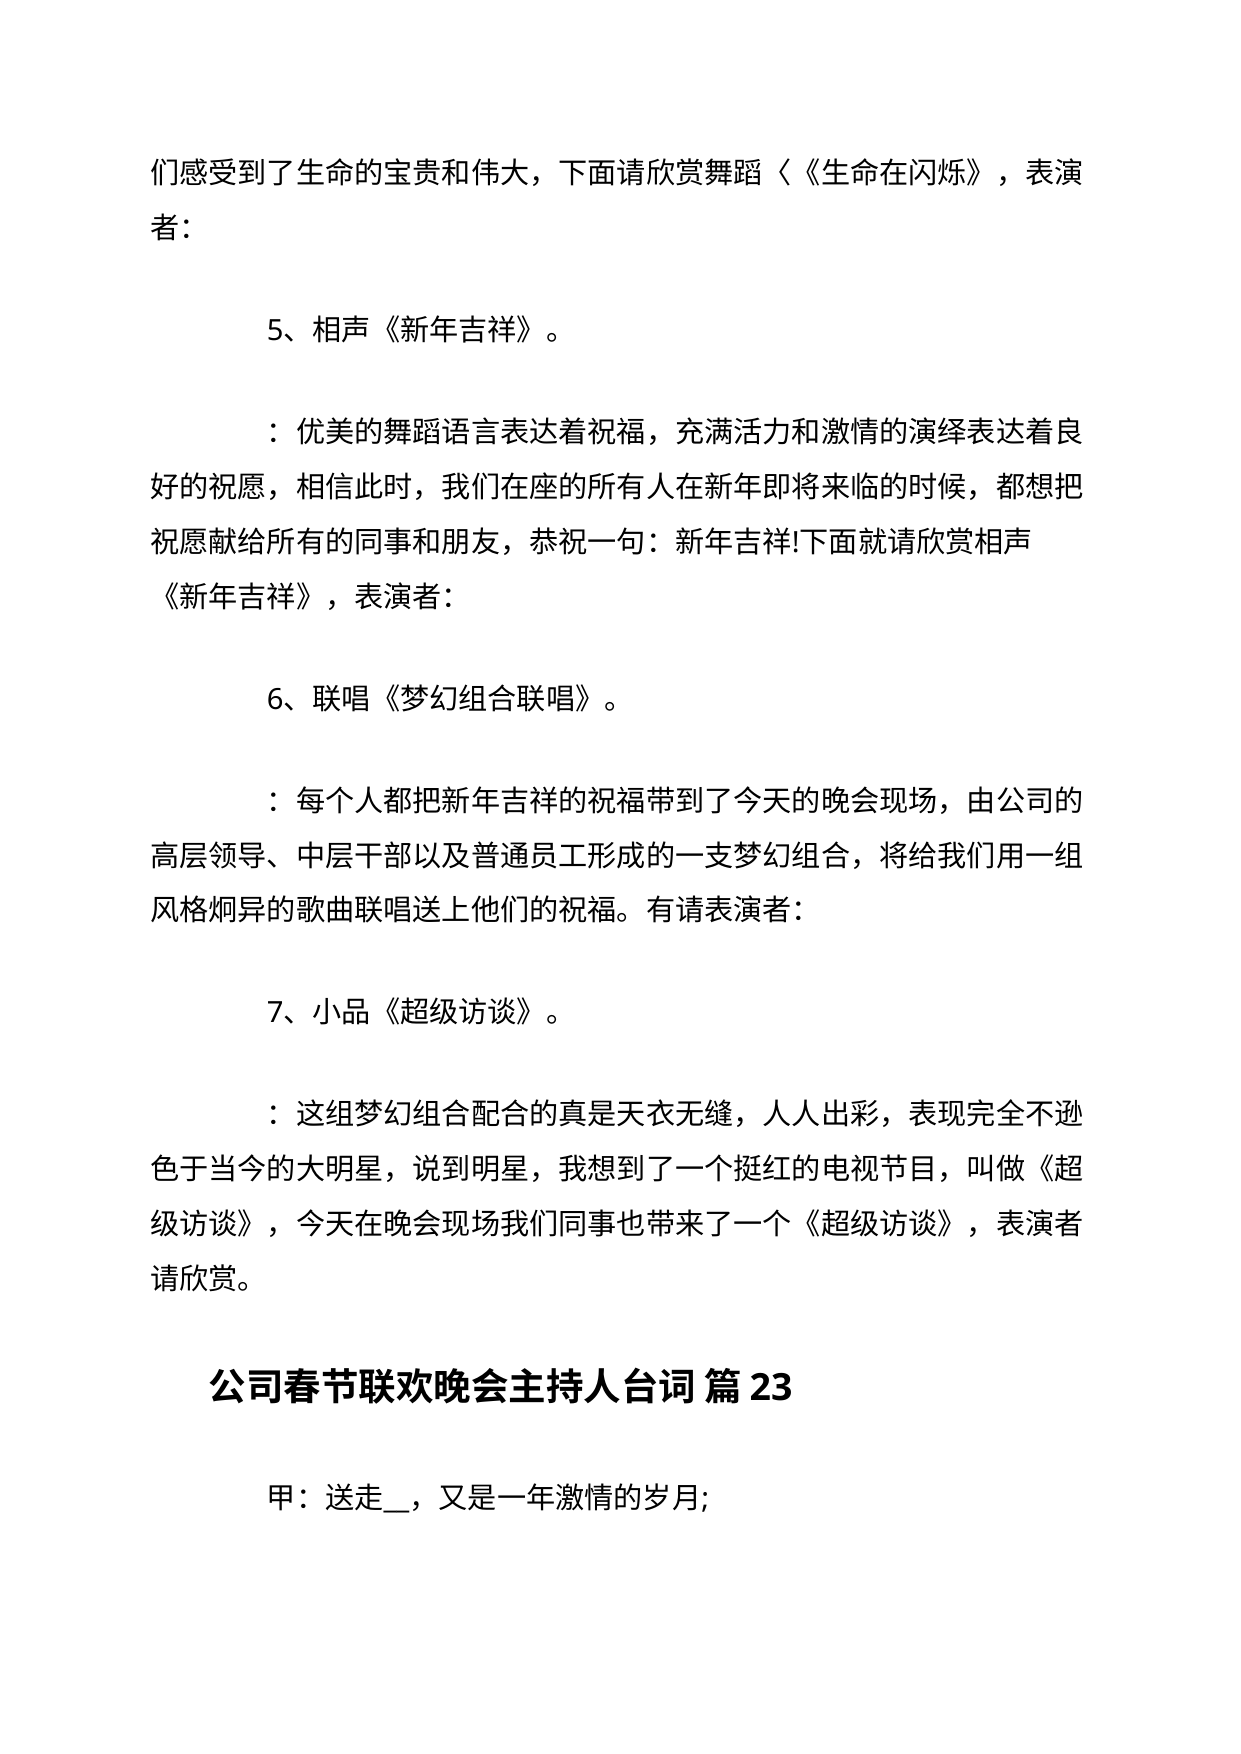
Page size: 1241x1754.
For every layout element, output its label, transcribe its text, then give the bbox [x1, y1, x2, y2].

text 5、相声《新年吉祥》。 [150, 307, 1090, 349]
text ：这组梦幻组合配合的真是天衣无缝，人人出彩，表现完全不逊色于当今的大明星，说到明星，我想到了一个挺红的电视节目，叫做《超级访谈》，今天在晚会现场我们同事也带来了一个《超级访谈》，表演者请欣赏。 [150, 1091, 1090, 1298]
text 甲：送走__，又是一年激情的岁月; [150, 1475, 1090, 1517]
text ：优美的舞蹈语言表达着祝福，充满活力和激情的演绎表达着良好的祝愿，相信此时，我们在座的所有人在新年即将来临的时候，都想把祝愿献给所有的同事和朋友，恭祝一句：新年吉祥!下面就请欣赏相声《新年吉祥》，表演者： [150, 409, 1090, 616]
text 6、联唱《梦幻组合联唱》。 [150, 675, 1090, 718]
text 7、小品《超级访谈》。 [150, 989, 1090, 1031]
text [150, 150, 1090, 247]
text 公司春节联欢晚会主持人台词 篇23 [150, 1357, 1090, 1412]
text ：每个人都把新年吉祥的祝福带到了今天的晚会现场，由公司的高层领导、中层干部以及普通员工形成的一支梦幻组合，将给我们用一组风格炯异的歌曲联唱送上他们的祝福。有请表演者： [150, 777, 1090, 929]
